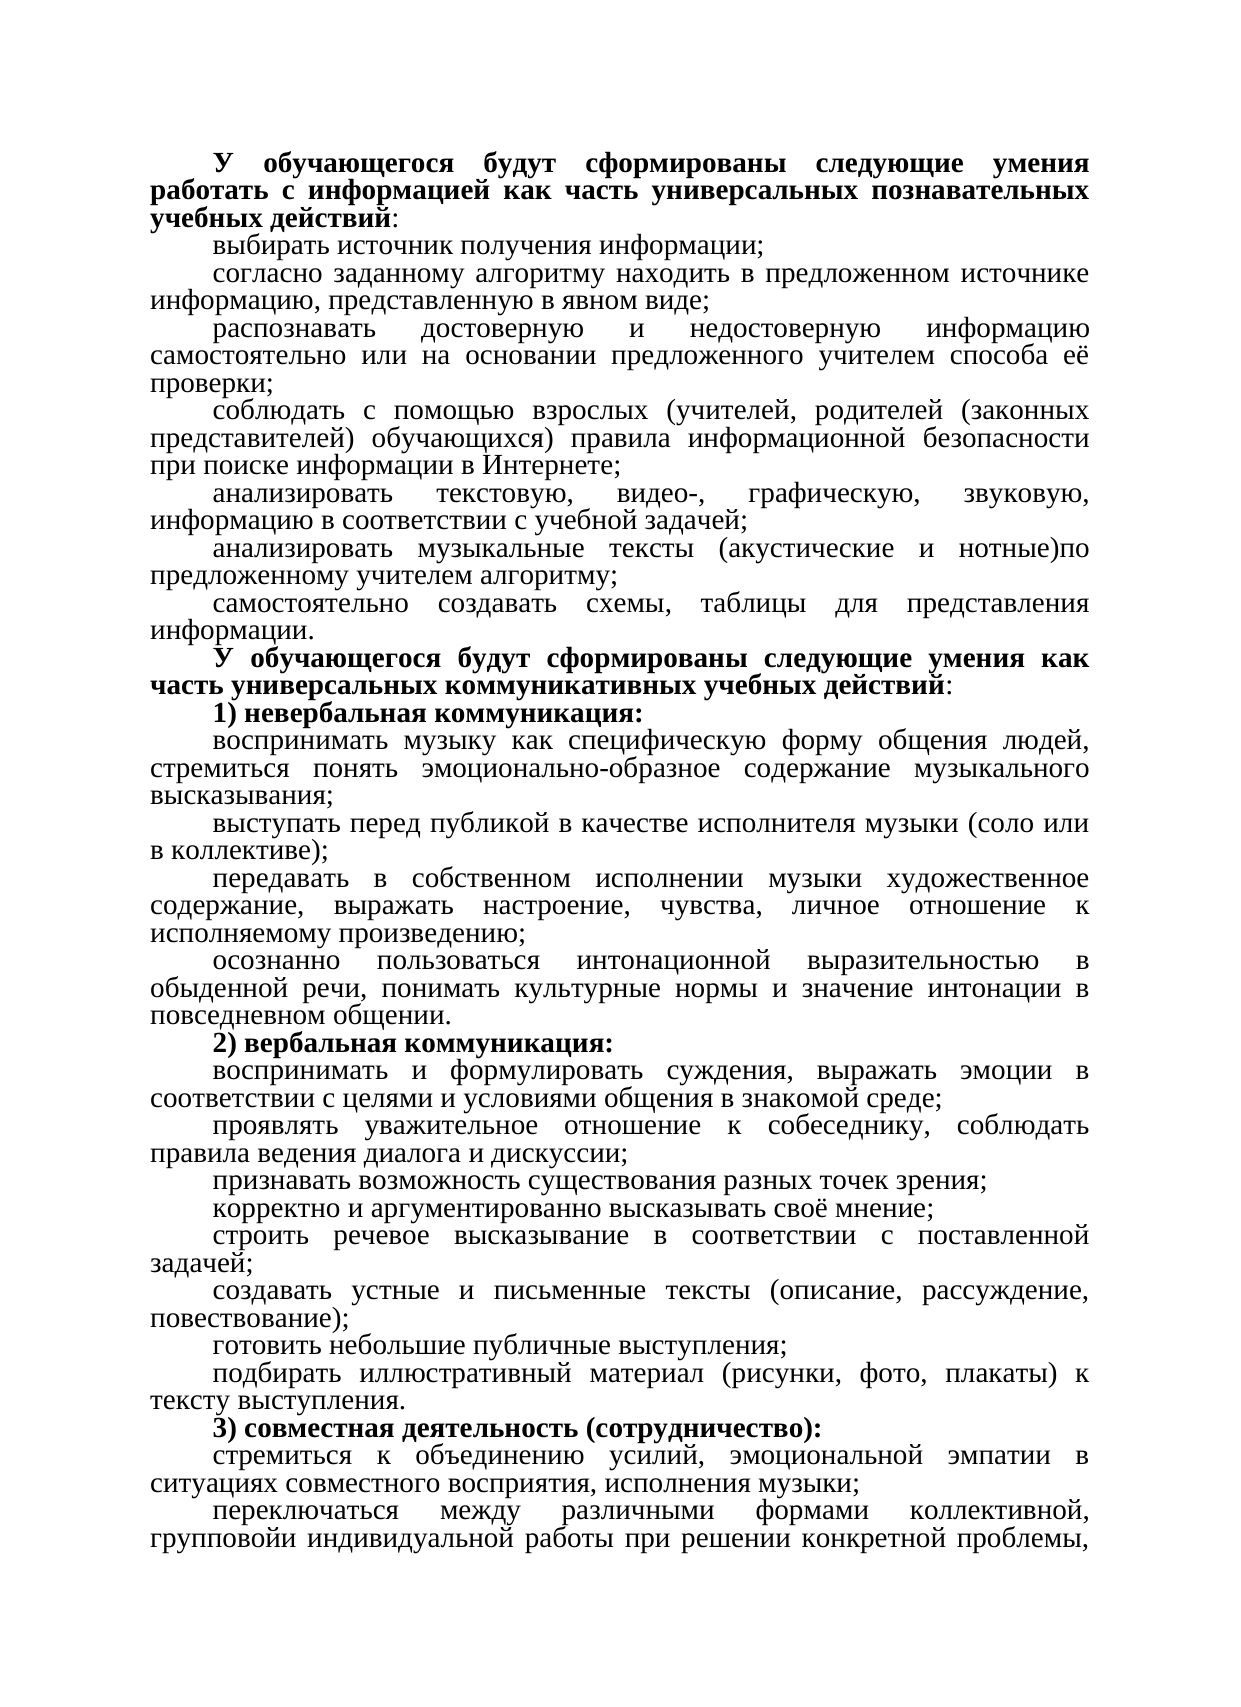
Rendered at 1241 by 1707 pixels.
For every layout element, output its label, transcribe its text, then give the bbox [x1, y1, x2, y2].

text согласно заданному алгоритму находить в предложенном источнике информацию, представленную в явном виде; [150, 260, 1090, 315]
text анализировать музыкальные тексты (акустические и нотные)по предложенному учителем алгоритму; [150, 535, 1090, 590]
text строить речевое высказывание в соответствии с поставленной задачей; [150, 1222, 1090, 1277]
text выступать перед публикой в качестве исполнителя музыки (соло или в коллективе); [150, 810, 1090, 865]
text выбирать источник получения информации; [150, 232, 1090, 260]
text распознавать достоверную и недостоверную информацию самостоятельно или на основании предложенного учителем способа её проверки; [150, 315, 1090, 397]
text У обучающегося будут сформированы следующие умения работать с информацией как часть универсальных познавательных учебных действий: [150, 150, 1090, 232]
text 2) вербальная коммуникация: [150, 1030, 1090, 1057]
text воспринимать музыку как специфическую форму общения людей, стремиться понять эмоционально-образное содержание музыкального высказывания; [150, 727, 1090, 810]
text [150, 1497, 1090, 1552]
text корректно и аргументированно высказывать своё мнение; [150, 1195, 1090, 1222]
text У обучающегося будут сформированы следующие умения как часть универсальных коммуникативных учебных действий: [150, 645, 1090, 700]
text готовить небольшие публичные выступления; [150, 1332, 1090, 1360]
text соблюдать с помощью взрослых (учителей, родителей (законных представителей) обучающихся) правила информационной безопасности при поиске информации в Интернете; [150, 397, 1090, 480]
text передавать в собственном исполнении музыки художественное содержание, выражать настроение, чувства, личное отношение к исполняемому произведению; [150, 865, 1090, 947]
text 1) невербальная коммуникация: [150, 700, 1090, 727]
text проявлять уважительное отношение к собеседнику, соблюдать правила ведения диалога и дискуссии; [150, 1112, 1090, 1167]
text анализировать текстовую, видео-, графическую, звуковую, информацию в соответствии с учебной задачей; [150, 480, 1090, 535]
text создавать устные и письменные тексты (описание, рассуждение, повествование); [150, 1277, 1090, 1332]
text признавать возможность существования разных точек зрения; [150, 1167, 1090, 1195]
text 3) совместная деятельность (сотрудничество): [150, 1415, 1090, 1442]
text воспринимать и формулировать суждения, выражать эмоции в соответствии с целями и условиями общения в знакомой среде; [150, 1057, 1090, 1112]
text самостоятельно создавать схемы, таблицы для представления информации. [150, 590, 1090, 645]
text стремиться к объединению усилий, эмоциональной эмпатии в ситуациях совместного восприятия, исполнения музыки; [150, 1442, 1090, 1497]
text подбирать иллюстративный материал (рисунки, фото, плакаты) к тексту выступления. [150, 1360, 1090, 1415]
text осознанно пользоваться интонационной выразительностью в обыденной речи, понимать культурные нормы и значение интонации в повседневном общении. [150, 947, 1090, 1030]
